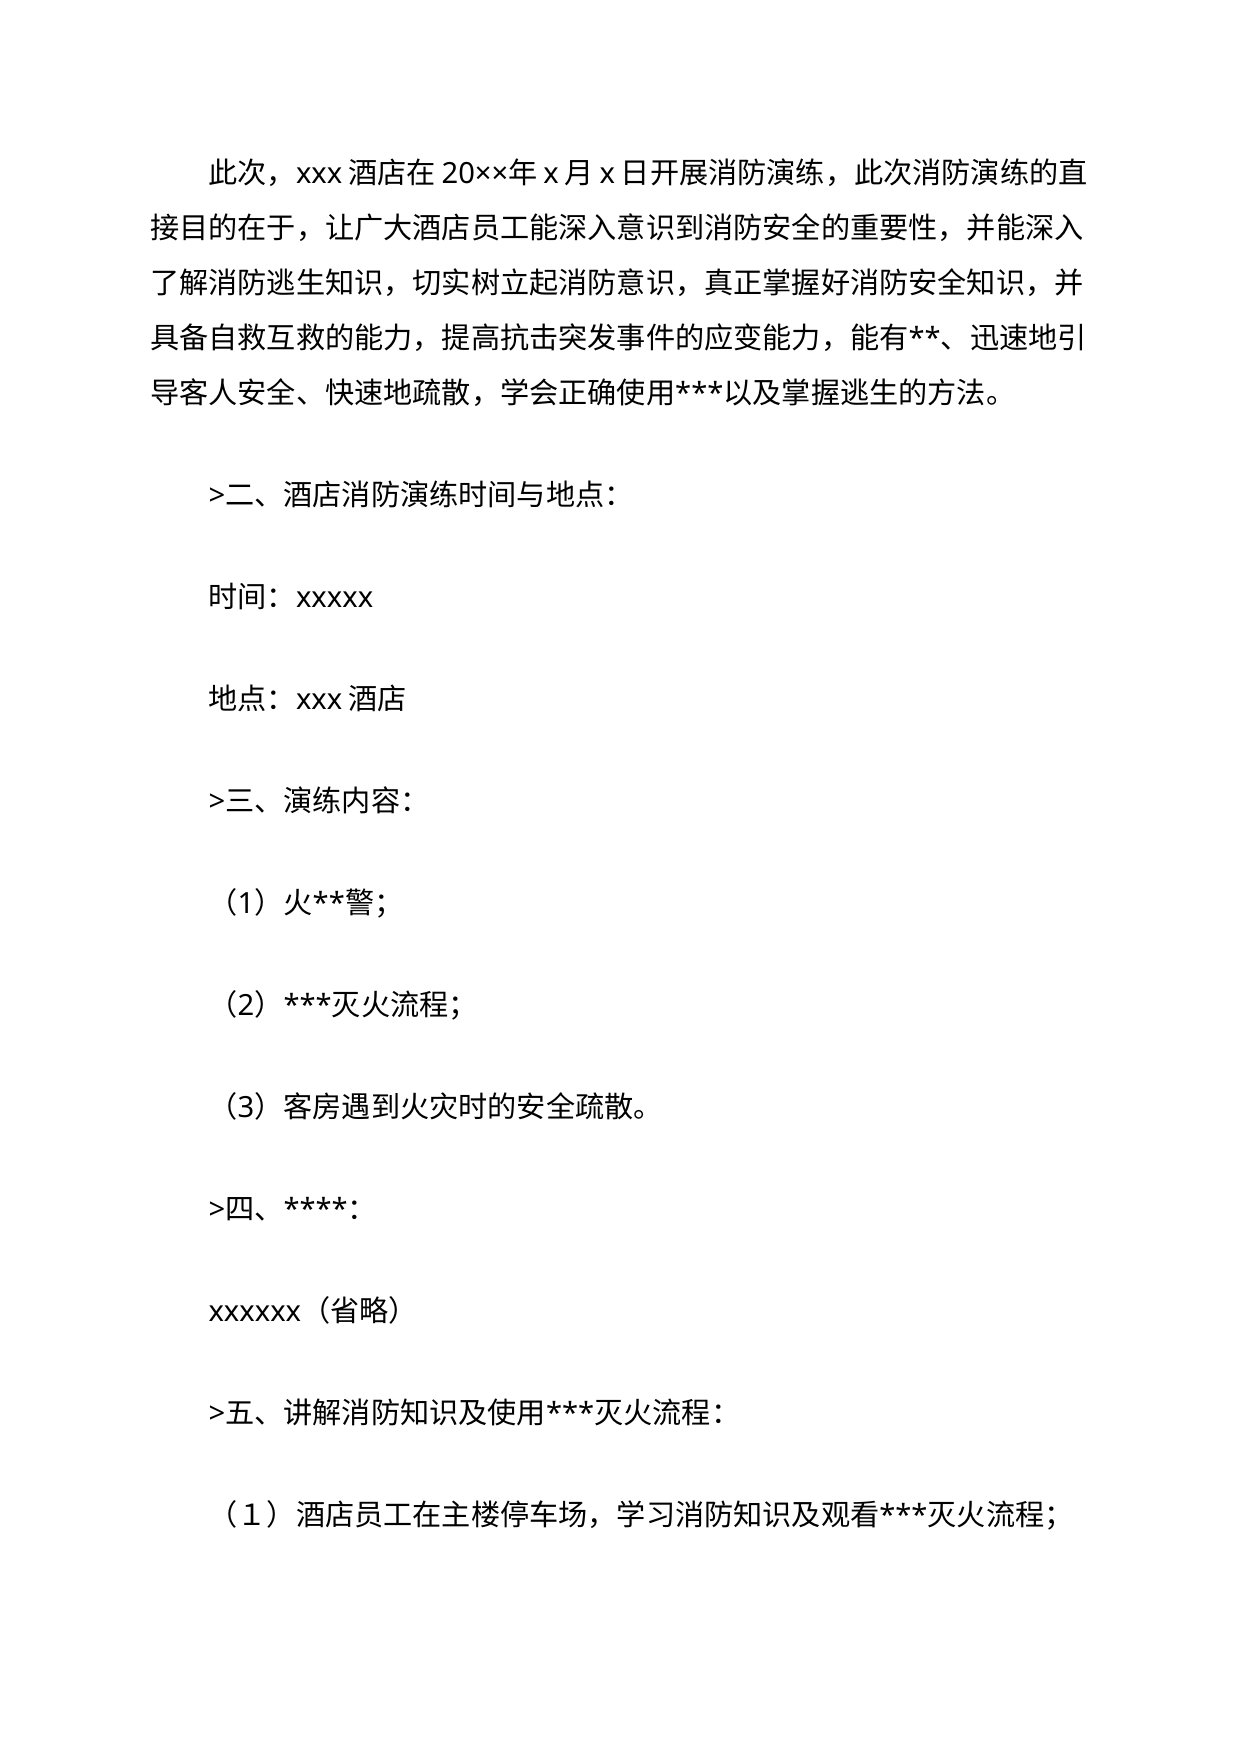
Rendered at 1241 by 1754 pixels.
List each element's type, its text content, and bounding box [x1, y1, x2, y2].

text （2）***灭火流程； [150, 982, 1090, 1024]
text xxxxxx（省略） [150, 1288, 1090, 1330]
text 地点：xxx酒店 [150, 676, 1090, 718]
text >四、****： [150, 1186, 1090, 1228]
text （3）客房遇到火灾时的安全疏散。 [150, 1084, 1090, 1126]
text >二、酒店消防演练时间与地点： [150, 472, 1090, 514]
text （１）酒店员工在主楼停车场，学习消防知识及观看***灭火流程； [150, 1492, 1090, 1534]
text >五、讲解消防知识及使用***灭火流程： [150, 1389, 1090, 1432]
text （1）火**警； [150, 880, 1090, 922]
text >三、演练内容： [150, 778, 1090, 820]
text 时间：xxxxx [150, 574, 1090, 616]
text 此次，xxx酒店在20××年x月x日开展消防演练，此次消防演练的直接目的在于，让广大酒店员工能深入意识到消防安全的重要性，并能深入了解消防逃生知识，切实树立起消防意识，真正掌握好消防安全知识，并具备自救互救的能力，提高抗击突发事件的应变能力，能有**、迅速地引导客人安全、快速地疏散，学会正确使用***以及掌握逃生的方法。 [150, 150, 1090, 412]
